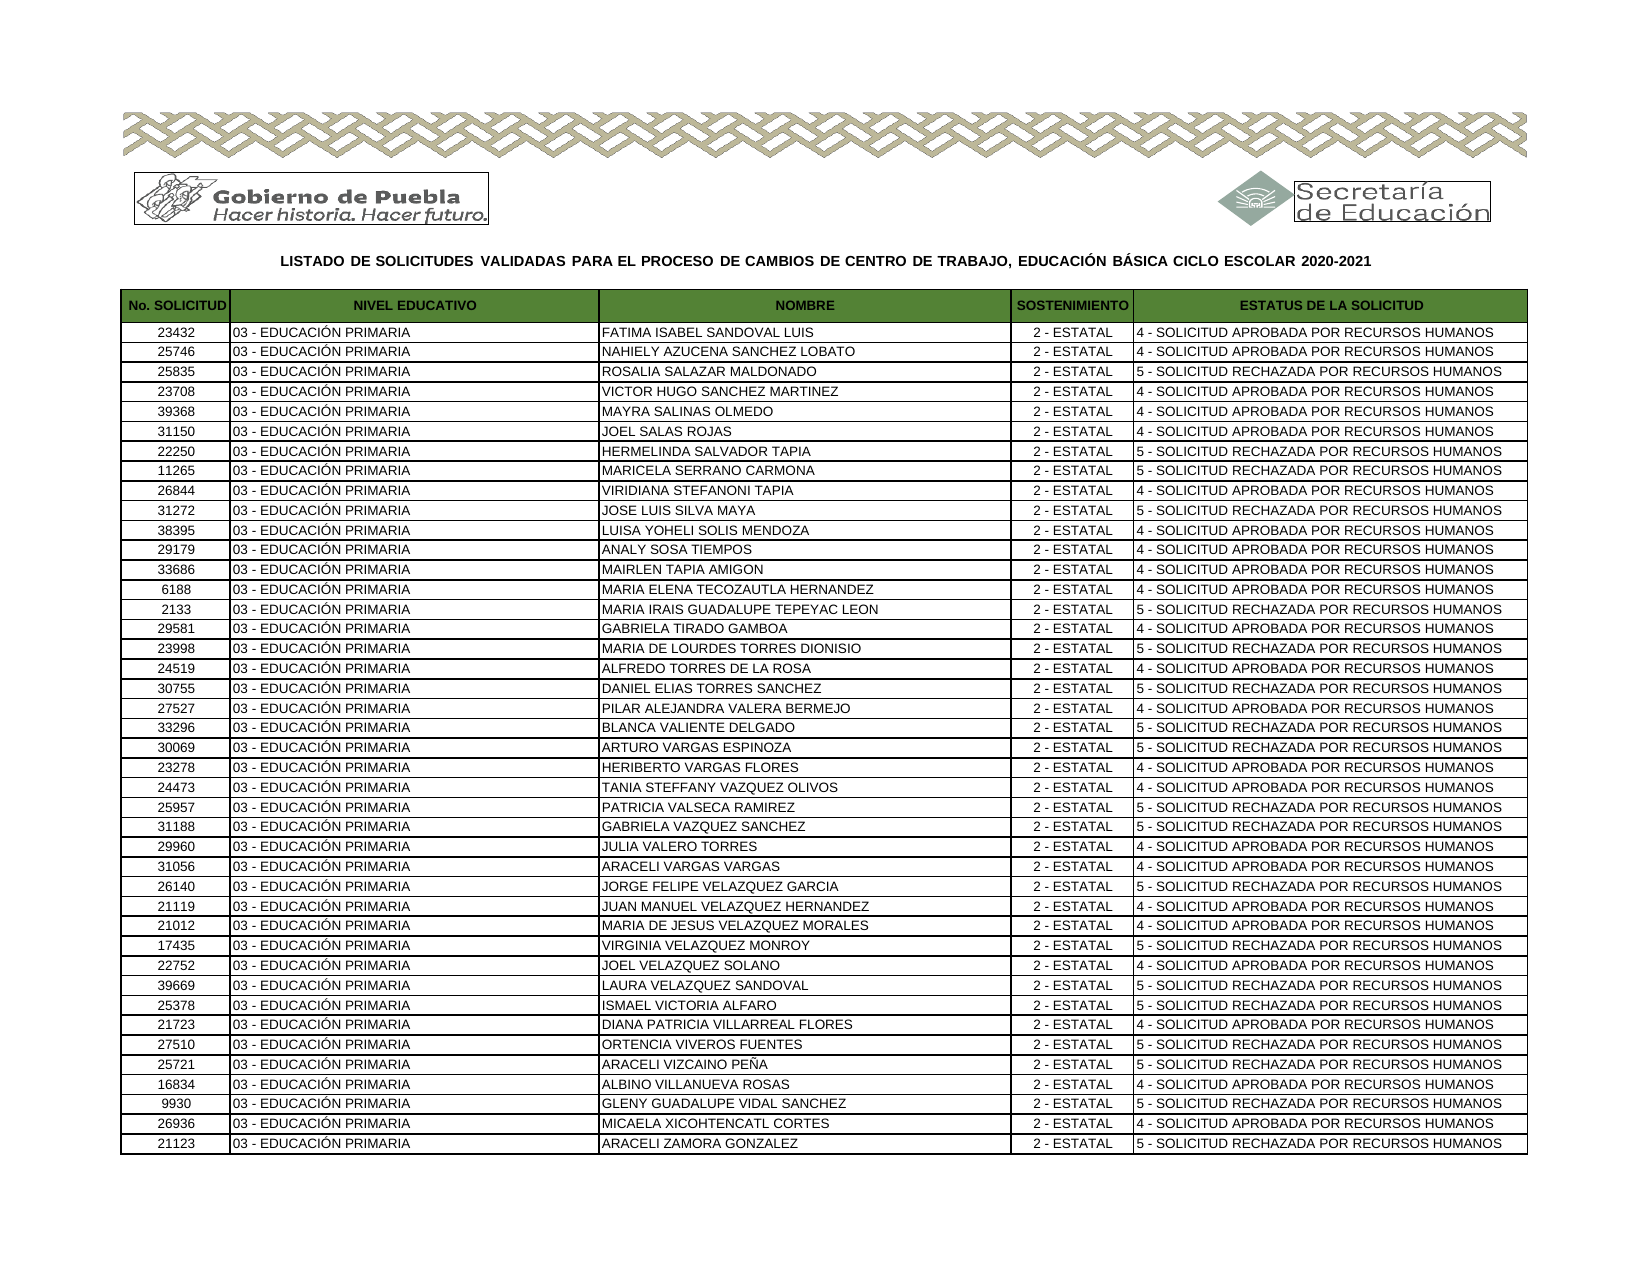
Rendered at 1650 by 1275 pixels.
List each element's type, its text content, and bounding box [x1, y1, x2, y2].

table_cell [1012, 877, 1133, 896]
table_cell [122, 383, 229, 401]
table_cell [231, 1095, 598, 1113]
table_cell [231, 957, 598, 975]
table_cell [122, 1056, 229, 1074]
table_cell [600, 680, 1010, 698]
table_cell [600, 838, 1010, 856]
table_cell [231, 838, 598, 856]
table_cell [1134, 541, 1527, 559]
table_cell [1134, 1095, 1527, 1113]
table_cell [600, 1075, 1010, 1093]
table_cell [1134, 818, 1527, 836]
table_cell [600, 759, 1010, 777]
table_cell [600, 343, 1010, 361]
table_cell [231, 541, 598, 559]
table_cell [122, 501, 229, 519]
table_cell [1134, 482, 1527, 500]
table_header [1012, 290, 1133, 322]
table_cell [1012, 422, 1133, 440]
picture [135, 173, 488, 224]
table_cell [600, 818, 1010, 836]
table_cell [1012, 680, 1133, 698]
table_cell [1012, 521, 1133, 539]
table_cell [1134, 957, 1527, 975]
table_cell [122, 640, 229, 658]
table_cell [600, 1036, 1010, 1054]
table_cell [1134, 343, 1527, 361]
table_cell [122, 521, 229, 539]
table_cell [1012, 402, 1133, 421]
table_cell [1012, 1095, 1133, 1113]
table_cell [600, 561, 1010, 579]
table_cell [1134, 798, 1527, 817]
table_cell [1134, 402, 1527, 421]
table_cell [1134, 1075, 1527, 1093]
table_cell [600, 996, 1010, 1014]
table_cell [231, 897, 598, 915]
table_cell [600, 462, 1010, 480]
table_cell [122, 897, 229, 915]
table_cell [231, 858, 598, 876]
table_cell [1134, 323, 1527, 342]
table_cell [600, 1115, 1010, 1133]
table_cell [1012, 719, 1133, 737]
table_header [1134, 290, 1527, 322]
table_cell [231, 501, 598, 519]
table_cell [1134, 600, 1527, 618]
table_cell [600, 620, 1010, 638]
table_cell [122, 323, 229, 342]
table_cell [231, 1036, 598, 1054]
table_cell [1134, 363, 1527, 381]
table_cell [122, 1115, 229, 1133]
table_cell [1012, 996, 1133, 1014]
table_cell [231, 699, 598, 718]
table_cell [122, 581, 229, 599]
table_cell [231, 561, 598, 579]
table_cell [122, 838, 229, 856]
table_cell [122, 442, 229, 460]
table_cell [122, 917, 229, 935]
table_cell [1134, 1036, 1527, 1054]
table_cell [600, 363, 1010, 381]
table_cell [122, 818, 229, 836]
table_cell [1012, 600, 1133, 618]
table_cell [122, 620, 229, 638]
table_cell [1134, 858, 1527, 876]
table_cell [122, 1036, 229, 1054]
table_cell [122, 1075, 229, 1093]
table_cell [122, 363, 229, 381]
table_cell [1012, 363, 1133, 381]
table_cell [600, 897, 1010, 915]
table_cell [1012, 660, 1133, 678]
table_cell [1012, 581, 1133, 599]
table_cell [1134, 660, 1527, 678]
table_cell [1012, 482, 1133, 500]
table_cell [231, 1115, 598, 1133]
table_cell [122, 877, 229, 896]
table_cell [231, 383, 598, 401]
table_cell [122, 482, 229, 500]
text LISTADO DE SOLICITUDES VALIDADAS PARA EL PROCESO DE CAMBIOS DE CENTRO DE TRABAJO, EDUCACIÓN BÁSICA CICLO ESCOLAR 2020-2021 [280, 253, 1539, 269]
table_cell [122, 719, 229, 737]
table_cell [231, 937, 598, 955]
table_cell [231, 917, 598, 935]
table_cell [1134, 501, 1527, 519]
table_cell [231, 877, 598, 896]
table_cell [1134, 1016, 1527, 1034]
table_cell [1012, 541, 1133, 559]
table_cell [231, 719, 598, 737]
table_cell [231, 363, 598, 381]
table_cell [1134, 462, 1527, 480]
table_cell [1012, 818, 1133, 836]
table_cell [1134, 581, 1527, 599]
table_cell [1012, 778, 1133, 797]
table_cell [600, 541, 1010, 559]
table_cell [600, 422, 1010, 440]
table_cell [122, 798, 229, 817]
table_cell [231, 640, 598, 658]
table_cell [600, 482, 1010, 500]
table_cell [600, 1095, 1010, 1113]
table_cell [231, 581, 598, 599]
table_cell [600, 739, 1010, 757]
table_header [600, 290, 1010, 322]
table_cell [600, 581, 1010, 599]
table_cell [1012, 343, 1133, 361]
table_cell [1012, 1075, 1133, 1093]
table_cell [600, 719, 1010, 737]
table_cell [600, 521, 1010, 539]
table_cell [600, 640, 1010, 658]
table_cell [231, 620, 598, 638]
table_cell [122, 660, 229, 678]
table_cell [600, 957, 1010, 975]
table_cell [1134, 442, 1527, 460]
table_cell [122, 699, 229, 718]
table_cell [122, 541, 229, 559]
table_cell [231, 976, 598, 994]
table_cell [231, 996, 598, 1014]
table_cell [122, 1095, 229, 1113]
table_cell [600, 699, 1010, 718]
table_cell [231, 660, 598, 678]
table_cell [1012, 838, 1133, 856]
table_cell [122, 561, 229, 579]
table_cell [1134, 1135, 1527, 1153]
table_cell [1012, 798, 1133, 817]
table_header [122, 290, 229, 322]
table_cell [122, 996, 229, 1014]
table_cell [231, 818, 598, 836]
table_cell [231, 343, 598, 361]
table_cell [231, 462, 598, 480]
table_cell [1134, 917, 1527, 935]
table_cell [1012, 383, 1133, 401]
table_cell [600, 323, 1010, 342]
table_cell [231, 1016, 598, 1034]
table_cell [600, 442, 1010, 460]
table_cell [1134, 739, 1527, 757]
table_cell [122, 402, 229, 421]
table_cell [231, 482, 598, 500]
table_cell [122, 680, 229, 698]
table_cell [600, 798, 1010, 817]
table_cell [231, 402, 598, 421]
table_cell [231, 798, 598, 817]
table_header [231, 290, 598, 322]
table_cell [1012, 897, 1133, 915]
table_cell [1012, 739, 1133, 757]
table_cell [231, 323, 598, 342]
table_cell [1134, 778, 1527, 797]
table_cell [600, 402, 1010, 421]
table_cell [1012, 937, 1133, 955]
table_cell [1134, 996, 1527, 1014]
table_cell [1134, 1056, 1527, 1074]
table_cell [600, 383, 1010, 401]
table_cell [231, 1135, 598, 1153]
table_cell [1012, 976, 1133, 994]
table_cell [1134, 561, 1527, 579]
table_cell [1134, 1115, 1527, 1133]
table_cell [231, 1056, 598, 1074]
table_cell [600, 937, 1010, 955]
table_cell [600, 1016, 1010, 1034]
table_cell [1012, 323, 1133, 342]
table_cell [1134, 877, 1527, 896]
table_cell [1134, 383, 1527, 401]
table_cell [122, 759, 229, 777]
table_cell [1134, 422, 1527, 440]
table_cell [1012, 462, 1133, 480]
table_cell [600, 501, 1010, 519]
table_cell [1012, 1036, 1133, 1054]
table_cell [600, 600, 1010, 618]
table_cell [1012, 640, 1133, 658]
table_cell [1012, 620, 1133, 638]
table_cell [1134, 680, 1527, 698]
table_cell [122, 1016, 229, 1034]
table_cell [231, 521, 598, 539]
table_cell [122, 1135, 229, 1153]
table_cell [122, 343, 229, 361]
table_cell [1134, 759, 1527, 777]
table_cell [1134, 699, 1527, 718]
picture [1295, 182, 1490, 221]
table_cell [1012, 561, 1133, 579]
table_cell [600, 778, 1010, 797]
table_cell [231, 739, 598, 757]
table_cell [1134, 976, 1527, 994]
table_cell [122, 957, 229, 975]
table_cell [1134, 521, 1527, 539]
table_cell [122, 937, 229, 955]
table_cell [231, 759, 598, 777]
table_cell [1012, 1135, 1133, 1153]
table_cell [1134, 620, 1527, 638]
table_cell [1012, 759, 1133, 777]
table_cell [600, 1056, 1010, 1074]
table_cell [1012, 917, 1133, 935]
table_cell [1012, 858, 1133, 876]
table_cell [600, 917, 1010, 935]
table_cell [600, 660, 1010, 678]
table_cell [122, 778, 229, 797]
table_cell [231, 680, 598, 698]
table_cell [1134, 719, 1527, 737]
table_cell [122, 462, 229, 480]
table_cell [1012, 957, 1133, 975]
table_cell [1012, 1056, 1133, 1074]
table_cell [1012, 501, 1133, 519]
picture [121, 111, 1529, 159]
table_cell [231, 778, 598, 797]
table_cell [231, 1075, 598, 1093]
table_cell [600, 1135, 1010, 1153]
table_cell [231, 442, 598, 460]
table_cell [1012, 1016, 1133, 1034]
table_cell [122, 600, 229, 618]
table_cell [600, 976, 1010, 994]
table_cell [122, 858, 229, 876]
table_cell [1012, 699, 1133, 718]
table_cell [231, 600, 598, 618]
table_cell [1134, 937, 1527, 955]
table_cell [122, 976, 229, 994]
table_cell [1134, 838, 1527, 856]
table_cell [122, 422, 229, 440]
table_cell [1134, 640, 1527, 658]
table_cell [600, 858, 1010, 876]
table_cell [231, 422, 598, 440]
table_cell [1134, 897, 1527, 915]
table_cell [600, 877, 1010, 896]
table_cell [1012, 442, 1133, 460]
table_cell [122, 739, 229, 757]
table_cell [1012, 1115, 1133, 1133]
